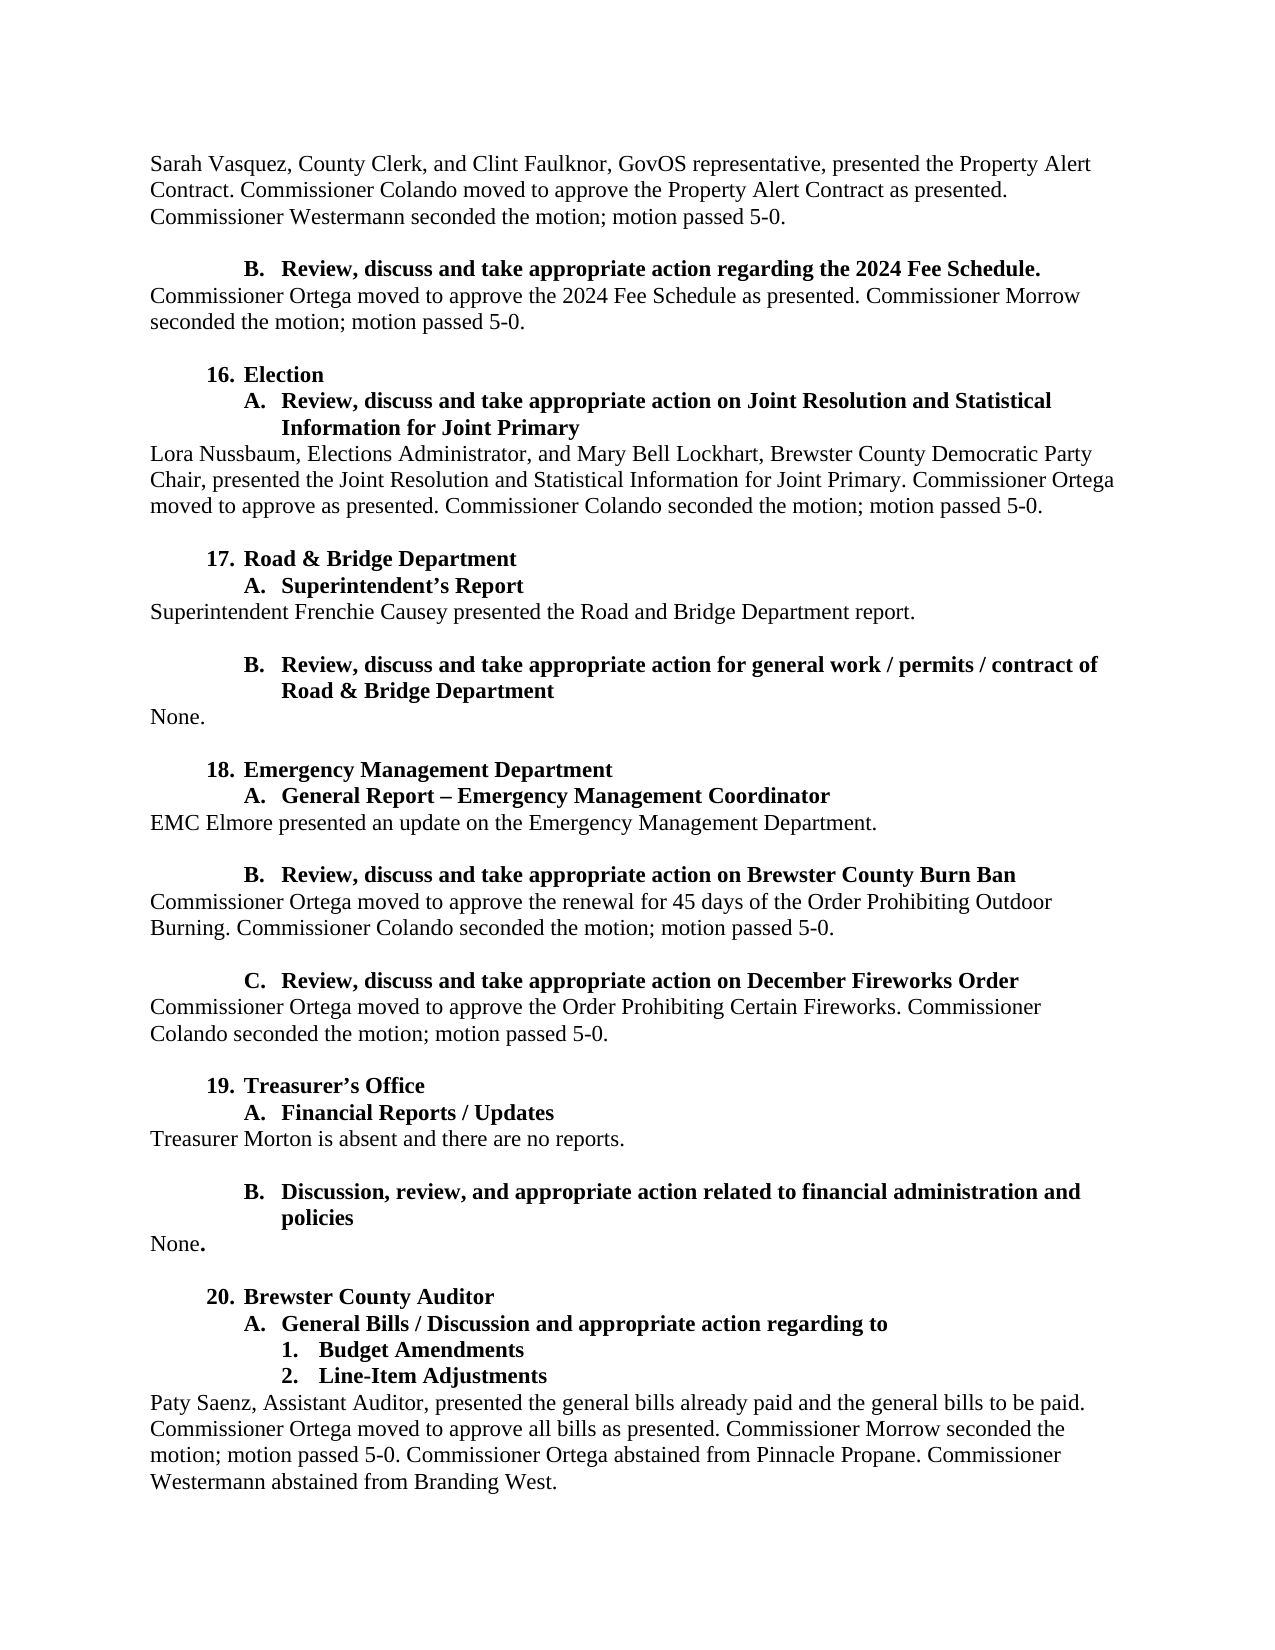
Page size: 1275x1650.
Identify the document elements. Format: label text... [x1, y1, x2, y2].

list Review, discuss and take appropriate action on Brewster County Burn Ban [244, 862, 1125, 888]
list Financial Reports / Updates [244, 1099, 1125, 1125]
list General Report – Emergency Management Coordinator [244, 782, 1125, 809]
text Superintendent Frenchie Causey presented the Road and Bridge Department report. [150, 598, 1125, 624]
list Treasurer’s Office [206, 1072, 1125, 1099]
text None. [150, 1231, 1125, 1257]
text Commissioner Ortega moved to approve the Order Prohibiting Certain Fireworks. Commissioner Colando seconded the motion; motion passed 5-0. [150, 993, 1125, 1046]
list Review, discuss and take appropriate action on Joint Resolution and Statistical Information for Joint Primary [244, 387, 1125, 440]
text Treasurer Morton is absent and there are no reports. [150, 1125, 1125, 1151]
text Lora Nussbaum, Elections Administrator, and Mary Bell Lockhart, Brewster County Democratic Party Chair, presented the Joint Resolution and Statistical Information for Joint Primary. Commissioner Ortega moved to approve as presented. Commissioner Colando seconded the motion; motion passed 5-0. [150, 440, 1125, 519]
list Road & Bridge Department [206, 545, 1125, 572]
list Review, discuss and take appropriate action on December Fireworks Order [244, 967, 1125, 993]
text Sarah Vasquez, County Clerk, and Clint Faulknor, GovOS representative, presented the Property Alert Contract. Commissioner Colando moved to approve the Property Alert Contract as presented. Commissioner Westermann seconded the motion; motion passed 5-0. [150, 150, 1125, 229]
list Emergency Management Department [206, 756, 1125, 782]
list Brewster County Auditor [206, 1283, 1125, 1309]
text Paty Saenz, Assistant Auditor, presented the general bills already paid and the general bills to be paid. Commissioner Ortega moved to approve all bills as presented. Commissioner Morrow seconded the motion; motion passed 5-0. Commissioner Ortega abstained from Pinnacle Propane. Commissioner Westermann abstained from Branding West. [150, 1389, 1125, 1494]
list Line-Item Adjustments [281, 1362, 1125, 1389]
list Budget Amendments [281, 1336, 1125, 1362]
text Commissioner Ortega moved to approve the renewal for 45 days of the Order Prohibiting Outdoor Burning. Commissioner Colando seconded the motion; motion passed 5-0. [150, 888, 1125, 941]
list Election [206, 361, 1125, 387]
list General Bills / Discussion and appropriate action regarding to [244, 1309, 1125, 1336]
text Commissioner Ortega moved to approve the 2024 Fee Schedule as presented. Commissioner Morrow seconded the motion; motion passed 5-0. [150, 282, 1125, 334]
text None. [150, 703, 1125, 730]
text EMC Elmore presented an update on the Emergency Management Department. [150, 809, 1125, 835]
list Review, discuss and take appropriate action regarding the 2024 Fee Schedule. [244, 255, 1125, 282]
list Review, discuss and take appropriate action for general work / permits / contract of Road & Bridge Department [244, 651, 1125, 703]
list Superintendent’s Report [244, 572, 1125, 598]
list Discussion, review, and appropriate action related to financial administration and policies [244, 1178, 1125, 1231]
